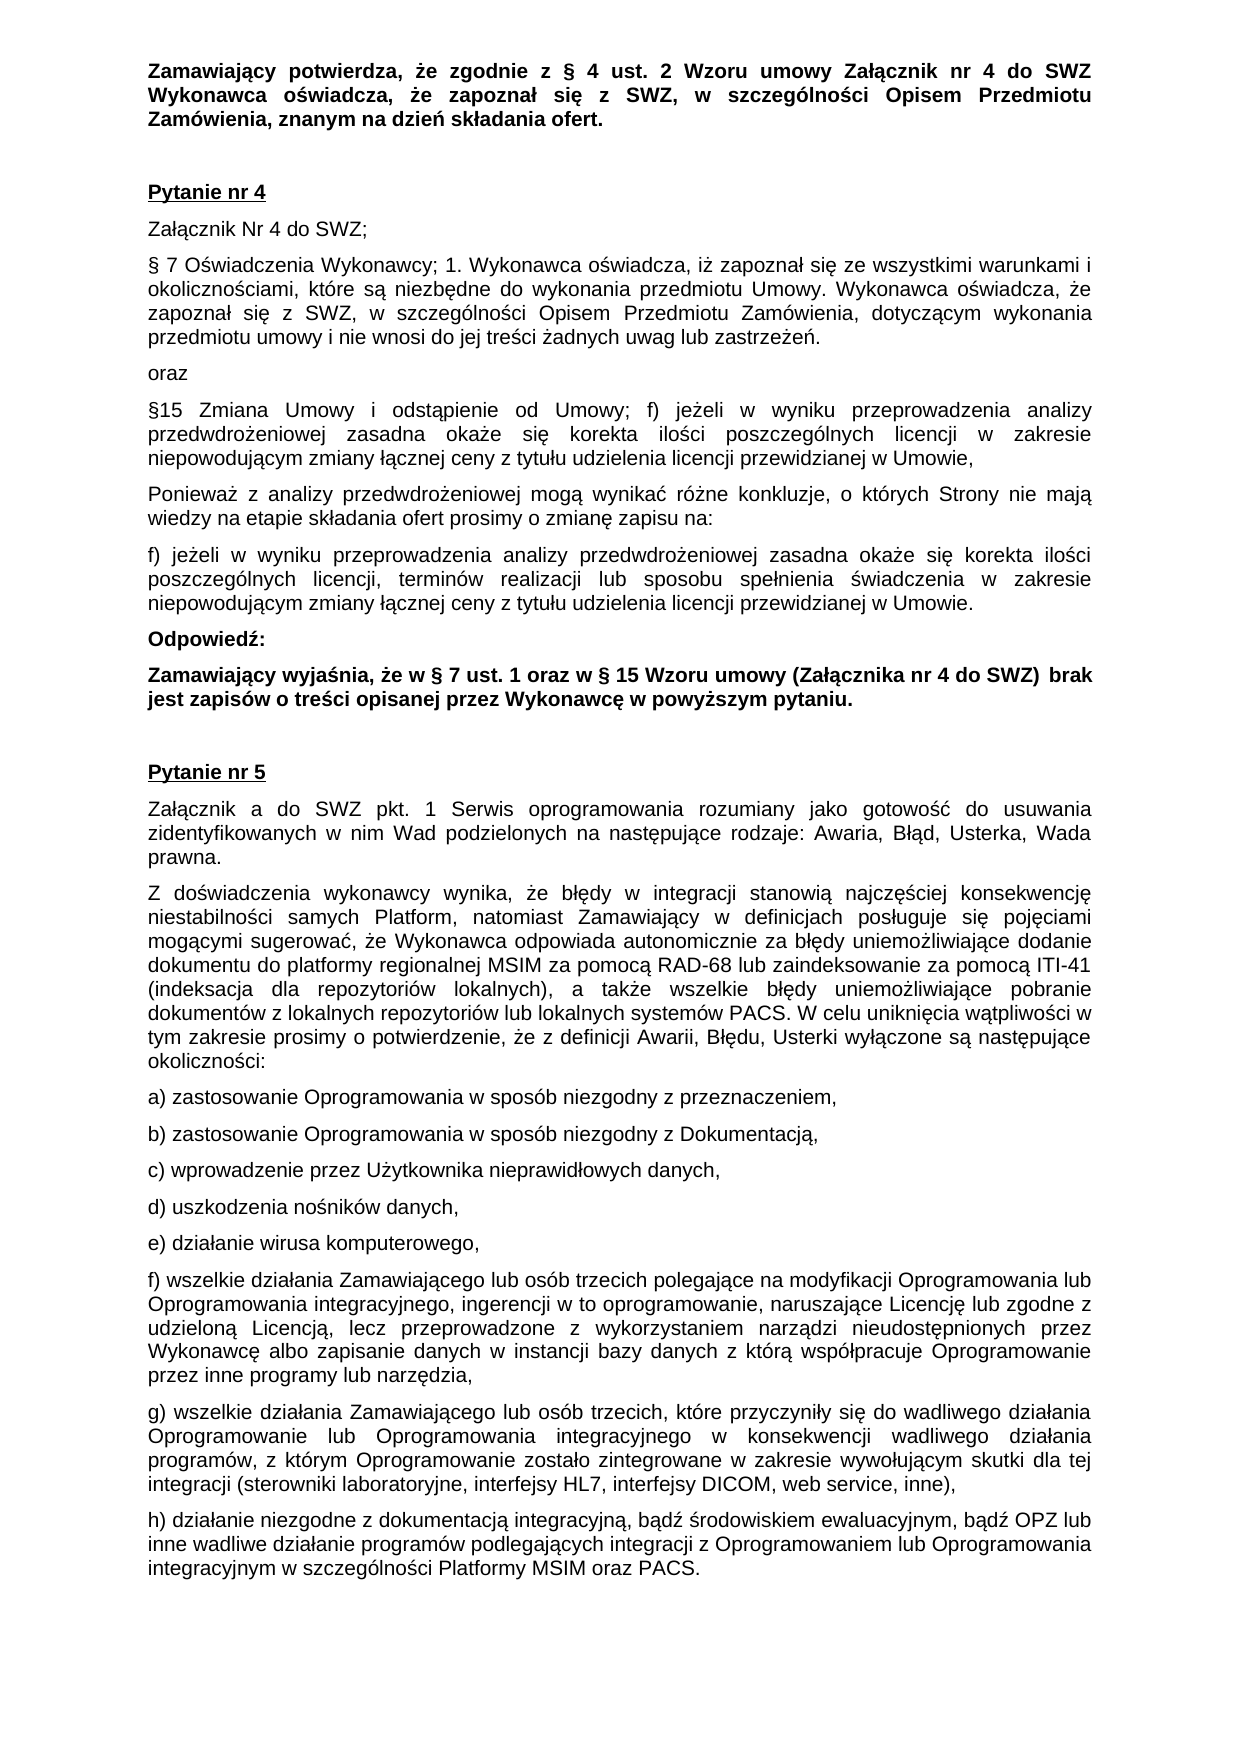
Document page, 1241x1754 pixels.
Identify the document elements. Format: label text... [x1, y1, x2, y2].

text h) działanie niezgodne z dokumentacją integracyjną, bądź środowiskiem ewaluacyjnym, bądź OPZ lub inne wadliwe działanie programów podlegających integracji z Oprogramowaniem lub Oprogramowania integracyjnym w szczególności Platformy MSIM oraz PACS. [148, 1508, 1093, 1580]
text g) wszelkie działania Zamawiającego lub osób trzecich, które przyczyniły się do wadliwego działania Oprogramowanie lub Oprogramowania integracyjnego w konsekwencji wadliwego działania programów, z którym Oprogramowanie zostało zintegrowane w zakresie wywołującym skutki dla tej integracji (sterowniki laboratoryjne, interfejsy HL7, interfejsy DICOM, web service, inne), [148, 1400, 1093, 1496]
text c) wprowadzenie przez Użytkownika nieprawidłowych danych, [148, 1158, 1093, 1182]
text Zamawiający potwierdza, że zgodnie z § 4 ust. 2 Wzoru umowy Załącznik nr 4 do SWZ Wykonawca oświadcza, że zapoznał się z SWZ, w szczególności Opisem Przedmiotu Zamówienia, znanym na dzień składania ofert. [148, 59, 1093, 131]
text Odpowiedź: [148, 627, 1093, 651]
text Pytanie nr 4 [148, 180, 1093, 204]
text Pytanie nr 5 [148, 760, 1093, 784]
text § 7 Oświadczenia Wykonawcy; 1. Wykonawca oświadcza, iż zapoznał się ze wszystkimi warunkami i okolicznościami, które są niezbędne do wykonania przedmiotu Umowy. Wykonawca oświadcza, że zapoznał się z SWZ, w szczególności Opisem Przedmiotu Zamówienia, dotyczącym wykonania przedmiotu umowy i nie wnosi do jej treści żadnych uwag lub zastrzeżeń. [148, 253, 1093, 349]
text oraz [148, 361, 1093, 385]
text f) wszelkie działania Zamawiającego lub osób trzecich polegające na modyfikacji Oprogramowania lub Oprogramowania integracyjnego, ingerencji w to oprogramowanie, naruszające Licencję lub zgodne z udzieloną Licencją, lecz przeprowadzone z wykorzystaniem narządzi nieudostępnionych przez Wykonawcę albo zapisanie danych w instancji bazy danych z którą współpracuje Oprogramowanie przez inne programy lub narzędzia, [148, 1267, 1093, 1387]
text d) uszkodzenia nośników danych, [148, 1194, 1093, 1218]
text Zamawiający wyjaśnia, że w § 7 ust. 1 oraz w § 15 Wzoru umowy (Załącznika nr 4 do SWZ) brak jest zapisów o treści opisanej przez Wykonawcę w powyższym pytaniu. [148, 663, 1093, 711]
text Załącznik Nr 4 do SWZ; [148, 216, 1093, 240]
text Ponieważ z analizy przedwdrożeniowej mogą wynikać różne konkluzje, o których Strony nie mają wiedzy na etapie składania ofert prosimy o zmianę zapisu na: [148, 482, 1093, 530]
text b) zastosowanie Oprogramowania w sposób niezgodny z Dokumentacją, [148, 1122, 1093, 1146]
text Załącznik a do SWZ pkt. 1 Serwis oprogramowania rozumiany jako gotowość do usuwania zidentyfikowanych w nim Wad podzielonych na następujące rodzaje: Awaria, Błąd, Usterka, Wada prawna. [148, 797, 1093, 868]
text a) zastosowanie Oprogramowania w sposób niezgodny z przeznaczeniem, [148, 1085, 1093, 1109]
text f) jeżeli w wyniku przeprowadzenia analizy przedwdrożeniowej zasadna okaże się korekta ilości poszczególnych licencji, terminów realizacji lub sposobu spełnienia świadczenia w zakresie niepowodującym zmiany łącznej ceny z tytułu udzielenia licencji przewidzianej w Umowie. [148, 542, 1093, 614]
text e) działanie wirusa komputerowego, [148, 1231, 1093, 1255]
text §15 Zmiana Umowy i odstąpienie od Umowy; f) jeżeli w wyniku przeprowadzenia analizy przedwdrożeniowej zasadna okaże się korekta ilości poszczególnych licencji w zakresie niepowodującym zmiany łącznej ceny z tytułu udzielenia licencji przewidzianej w Umowie, [148, 398, 1093, 469]
text Z doświadczenia wykonawcy wynika, że błędy w integracji stanowią najczęściej konsekwencję niestabilności samych Platform, natomiast Zamawiający w definicjach posługuje się pojęciami mogącymi sugerować, że Wykonawca odpowiada autonomicznie za błędy uniemożliwiające dodanie dokumentu do platformy regionalnej MSIM za pomocą RAD-68 lub zaindeksowanie za pomocą ITI-41 (indeksacja dla repozytoriów lokalnych), a także wszelkie błędy uniemożliwiające pobranie dokumentów z lokalnych repozytoriów lub lokalnych systemów PACS. W celu uniknięcia wątpliwości w tym zakresie prosimy o potwierdzenie, że z definicji Awarii, Błędu, Usterki wyłączone są następujące okoliczności: [148, 881, 1093, 1073]
